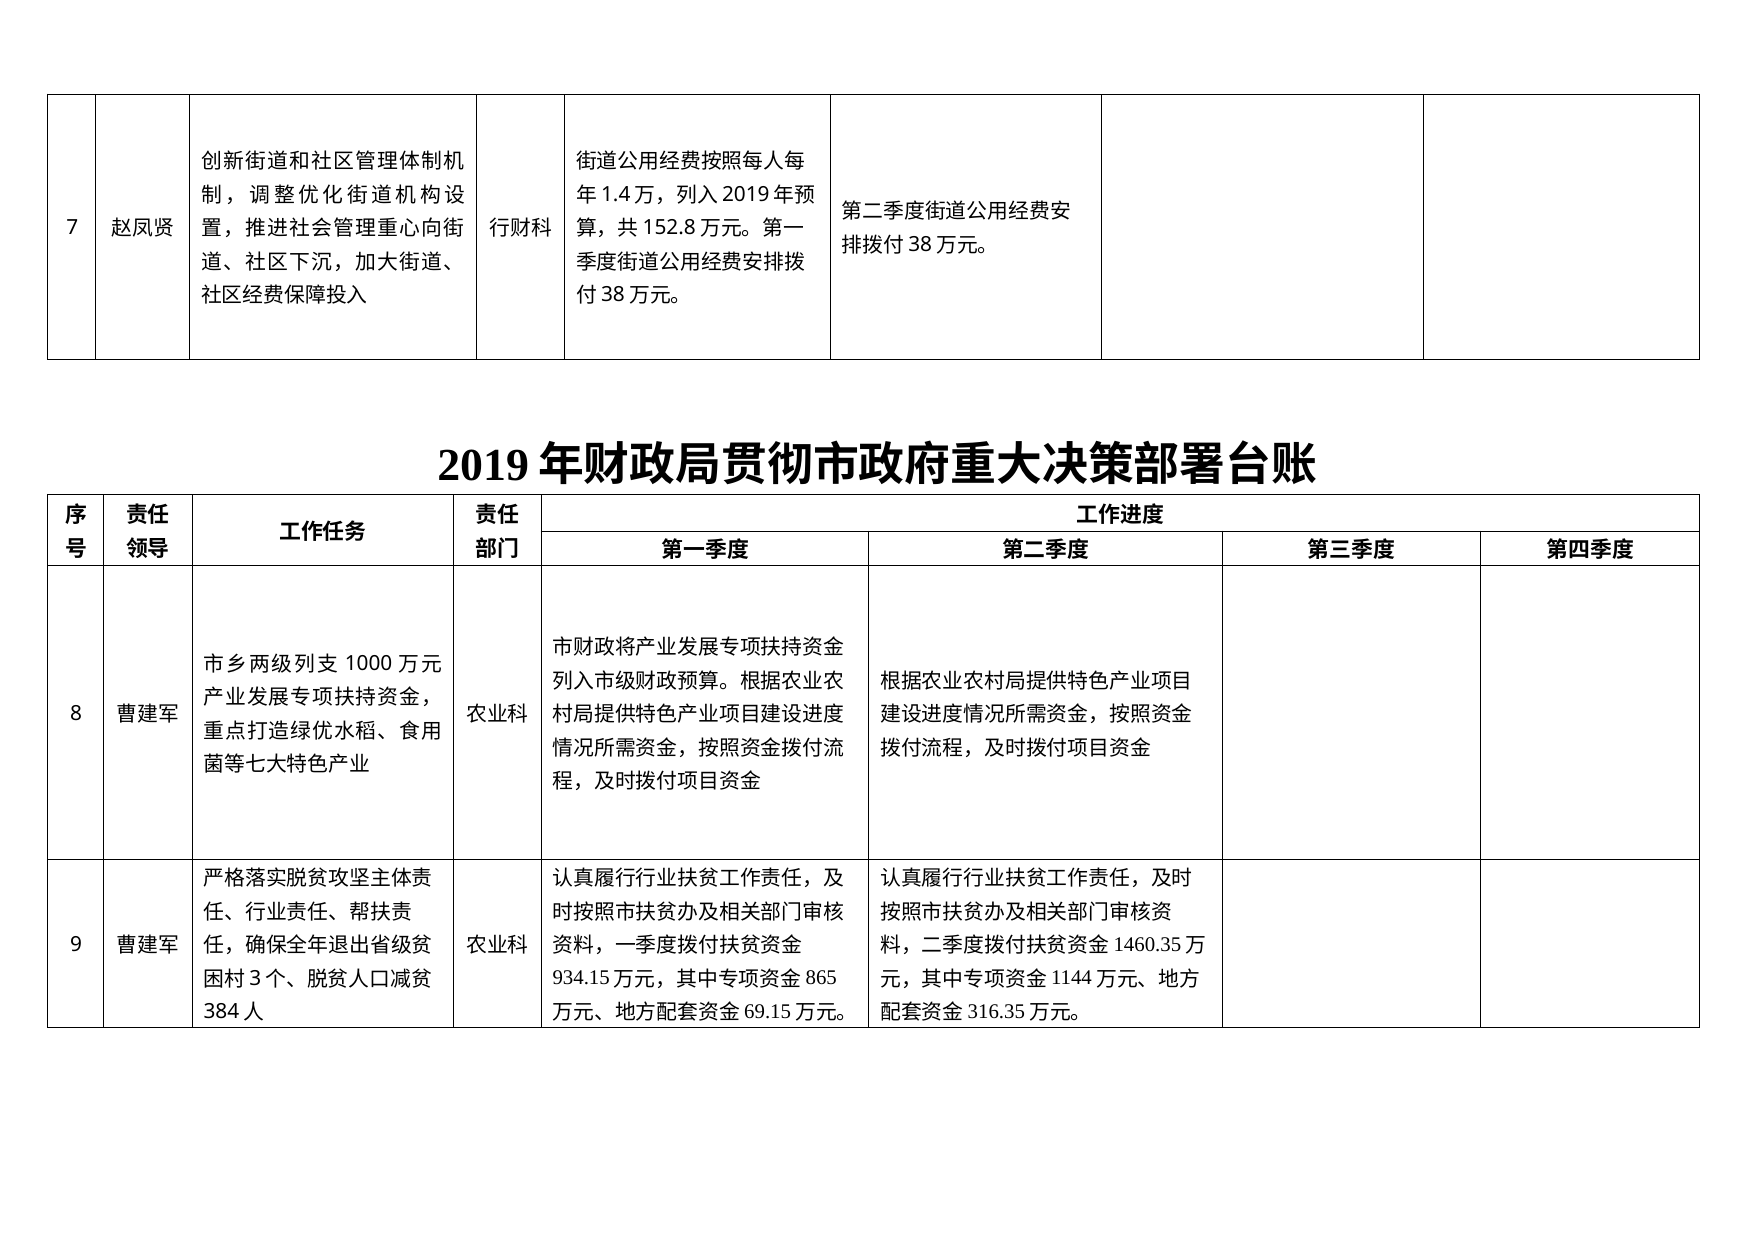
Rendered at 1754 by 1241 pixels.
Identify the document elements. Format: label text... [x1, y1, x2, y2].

table_cell 街道公用经费按照每人每年1.4万，列入2019年预算，共152.8万元。第一季度街道公用经费安排拨付38万元。 [565, 95, 830, 359]
table_cell 第三季度 [1223, 532, 1480, 565]
table_cell 曹建军 [104, 566, 192, 859]
table_cell 7 [48, 95, 95, 359]
table_cell 行财科 [477, 95, 564, 359]
text 2019年财政局贯彻市政府重大决策部署台账 [59, 427, 1695, 494]
table_cell 第四季度 [1481, 532, 1699, 565]
table_cell 市乡两级列支1000万元产业发展专项扶持资金，重点打造绿优水稻、食用菌等七大特色产业 [193, 566, 453, 859]
table_cell 农业科 [454, 860, 541, 1027]
table_cell 根据农业农村局提供特色产业项目建设进度情况所需资金，按照资金拨付流程，及时拨付项目资金 [869, 566, 1222, 859]
table_cell [1223, 566, 1480, 859]
table_cell 创新街道和社区管理体制机制，调整优化街道机构设置，推进社会管理重心向街道、社区下沉，加大街道、社区经费保障投入 [190, 95, 476, 359]
table_cell 第二季度 [869, 532, 1222, 565]
table_cell [1424, 95, 1699, 359]
table_cell 曹建军 [104, 860, 192, 1027]
table_cell 认真履行行业扶贫工作责任，及时按照市扶贫办及相关部门审核资料，二季度拨付扶贫资金1460.35万元，其中专项资金1144万元、地方配套资金316.35万元。 [869, 860, 1222, 1027]
table_cell 8 [48, 566, 103, 859]
table_header 工作任务 [193, 495, 453, 565]
table_cell 第二季度街道公用经费安排拨付38万元。 [831, 95, 1101, 359]
table_cell [1481, 566, 1699, 859]
table_cell 9 [48, 860, 103, 1027]
table_cell 认真履行行业扶贫工作责任，及时按照市扶贫办及相关部门审核资料，一季度拨付扶贫资金934.15万元，其中专项资金865万元、地方配套资金69.15万元。 [542, 860, 868, 1027]
table_cell 农业科 [454, 566, 541, 859]
table_header 工作进度 [542, 495, 1699, 531]
table_cell 赵凤贤 [96, 95, 189, 359]
table_cell [1481, 860, 1699, 1027]
table_header 责任 领导 [104, 495, 192, 565]
table_cell 第一季度 [542, 532, 868, 565]
table_header 责任 部门 [454, 495, 541, 565]
table_header 序号 [48, 495, 103, 565]
table_cell [1102, 95, 1423, 359]
table_cell [1223, 860, 1480, 1027]
table_cell 市财政将产业发展专项扶持资金列入市级财政预算。根据农业农村局提供特色产业项目建设进度情况所需资金，按照资金拨付流程，及时拨付项目资金 [542, 566, 868, 859]
table_cell 严格落实脱贫攻坚主体责任、行业责任、帮扶责任，确保全年退出省级贫困村3个、脱贫人口减贫384人 [193, 860, 453, 1027]
